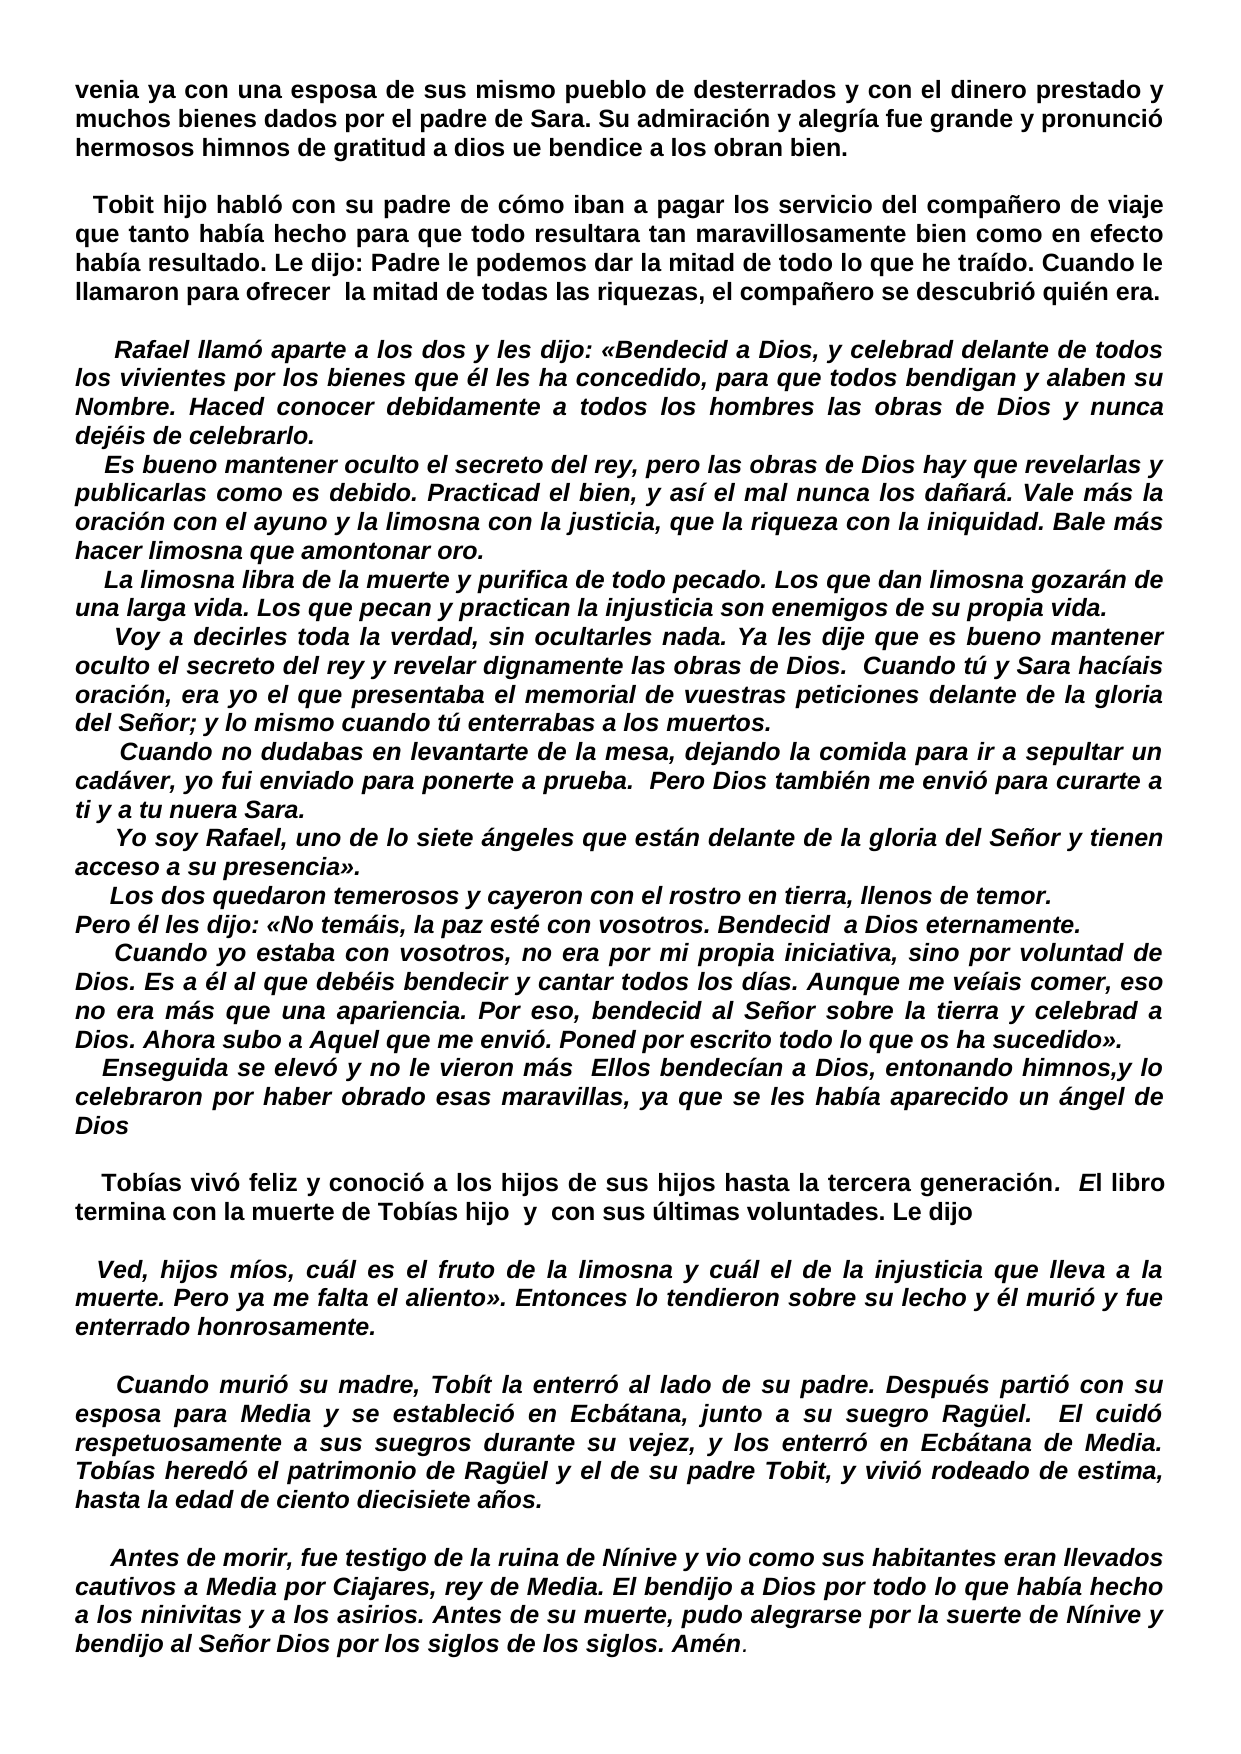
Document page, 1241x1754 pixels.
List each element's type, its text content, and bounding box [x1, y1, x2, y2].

text Cuando no dudabas en levantarte de la mesa, dejando la comida para ir a sepultar un cadáver, yo fui enviado para ponerte a prueba. Pero Dios también me envió para curarte a ti y a tu nuera Sara. [75, 737, 1165, 823]
text La limosna libra de la muerte y purifica de todo pecado. Los que dan limosna gozarán de una larga vida. Los que pecan y practican la injusticia son enemigos de su propia vida. [75, 564, 1165, 622]
text Los dos quedaron temerosos y cayeron con el rostro en tierra, llenos de temor. [75, 881, 1165, 909]
text Ved, hijos míos, cuál es el fruto de la limosna y cuál el de la injusticia que lleva a la muerte. Pero ya me falta el aliento». Entonces lo tendieron sobre su lecho y él murió y fue enterrado honrosamente. [75, 1254, 1165, 1341]
text Antes de morir, fue testigo de la ruina de Nínive y vio como sus habitantes eran llevados cautivos a Media por Ciajares, rey de Media. El bendijo a Dios por todo lo que había hecho a los ninivitas y a los asirios. Antes de su muerte, pudo alegrarse por la suerte de Nínive y bendijo al Señor Dios por los siglos de los siglos. Amén. [75, 1543, 1165, 1658]
text Tobit hijo habló con su padre de cómo iban a pagar los servicio del compañero de viaje que tanto había hecho para que todo resultara tan maravillosamente bien como en efecto había resultado. Le dijo: Padre le podemos dar la mitad de todo lo que he traído. Cuando le llamaron para ofrecer la mitad de todas las riquezas, el compañero se descubrió quién era. [75, 190, 1165, 305]
text Pero él les dijo: «No temáis, la paz esté con vosotros. Bendecid a Dios eternamente. [75, 909, 1165, 938]
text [75, 75, 1165, 161]
text Cuando yo estaba con vosotros, no era por mi propia iniciativa, sino por voluntad de Dios. Es a él al que debéis bendecir y cantar todos los días. Aunque me veíais comer, eso no era más que una apariencia. Por eso, bendecid al Señor sobre la tierra y celebrad a Dios. Ahora subo a Aquel que me envió. Poned por escrito todo lo que os ha sucedido». [75, 938, 1165, 1053]
text Tobías vivó feliz y conoció a los hijos de sus hijos hasta la tercera generación. El libro termina con la muerte de Tobías hijo y con sus últimas voluntades. Le dijo [75, 1168, 1165, 1226]
text Es bueno mantener oculto el secreto del rey, pero las obras de Dios hay que revelarlas y publicarlas como es debido. Practicad el bien, y así el mal nunca los dañará. Vale más la oración con el ayuno y la limosna con la justicia, que la riqueza con la iniquidad. Bale más hacer limosna que amontonar oro. [75, 449, 1165, 564]
text Enseguida se elevó y no le vieron más Ellos bendecían a Dios, entonando himnos,y lo celebraron por haber obrado esas maravillas, ya que se les había aparecido un ángel de Dios [75, 1053, 1165, 1139]
text Cuando murió su madre, Tobít la enterró al lado de su padre. Después partió con su esposa para Media y se estableció en Ecbátana, junto a su suegro Ragüel. El cuidó respetuosamente a sus suegros durante su vejez, y los enterró en Ecbátana de Media. Tobías heredó el patrimonio de Ragüel y el de su padre Tobit, y vivió rodeado de estima, hasta la edad de ciento diecisiete años. [75, 1370, 1165, 1514]
text Yo soy Rafael, uno de lo siete ángeles que están delante de la gloria del Señor y tienen acceso a su presencia». [75, 823, 1165, 881]
text Rafael llamó aparte a los dos y les dijo: «Bendecid a Dios, y celebrad delante de todos los vivientes por los bienes que él les ha concedido, para que todos bendigan y alaben su Nombre. Haced conocer debidamente a todos los hombres las obras de Dios y nunca dejéis de celebrarlo. [75, 334, 1165, 449]
text Voy a decirles toda la verdad, sin ocultarles nada. Ya les dije que es bueno mantener oculto el secreto del rey y revelar dignamente las obras de Dios. Cuando tú y Sara hacíais oración, era yo el que presentaba el memorial de vuestras peticiones delante de la gloria del Señor; y lo mismo cuando tú enterrabas a los muertos. [75, 622, 1165, 737]
